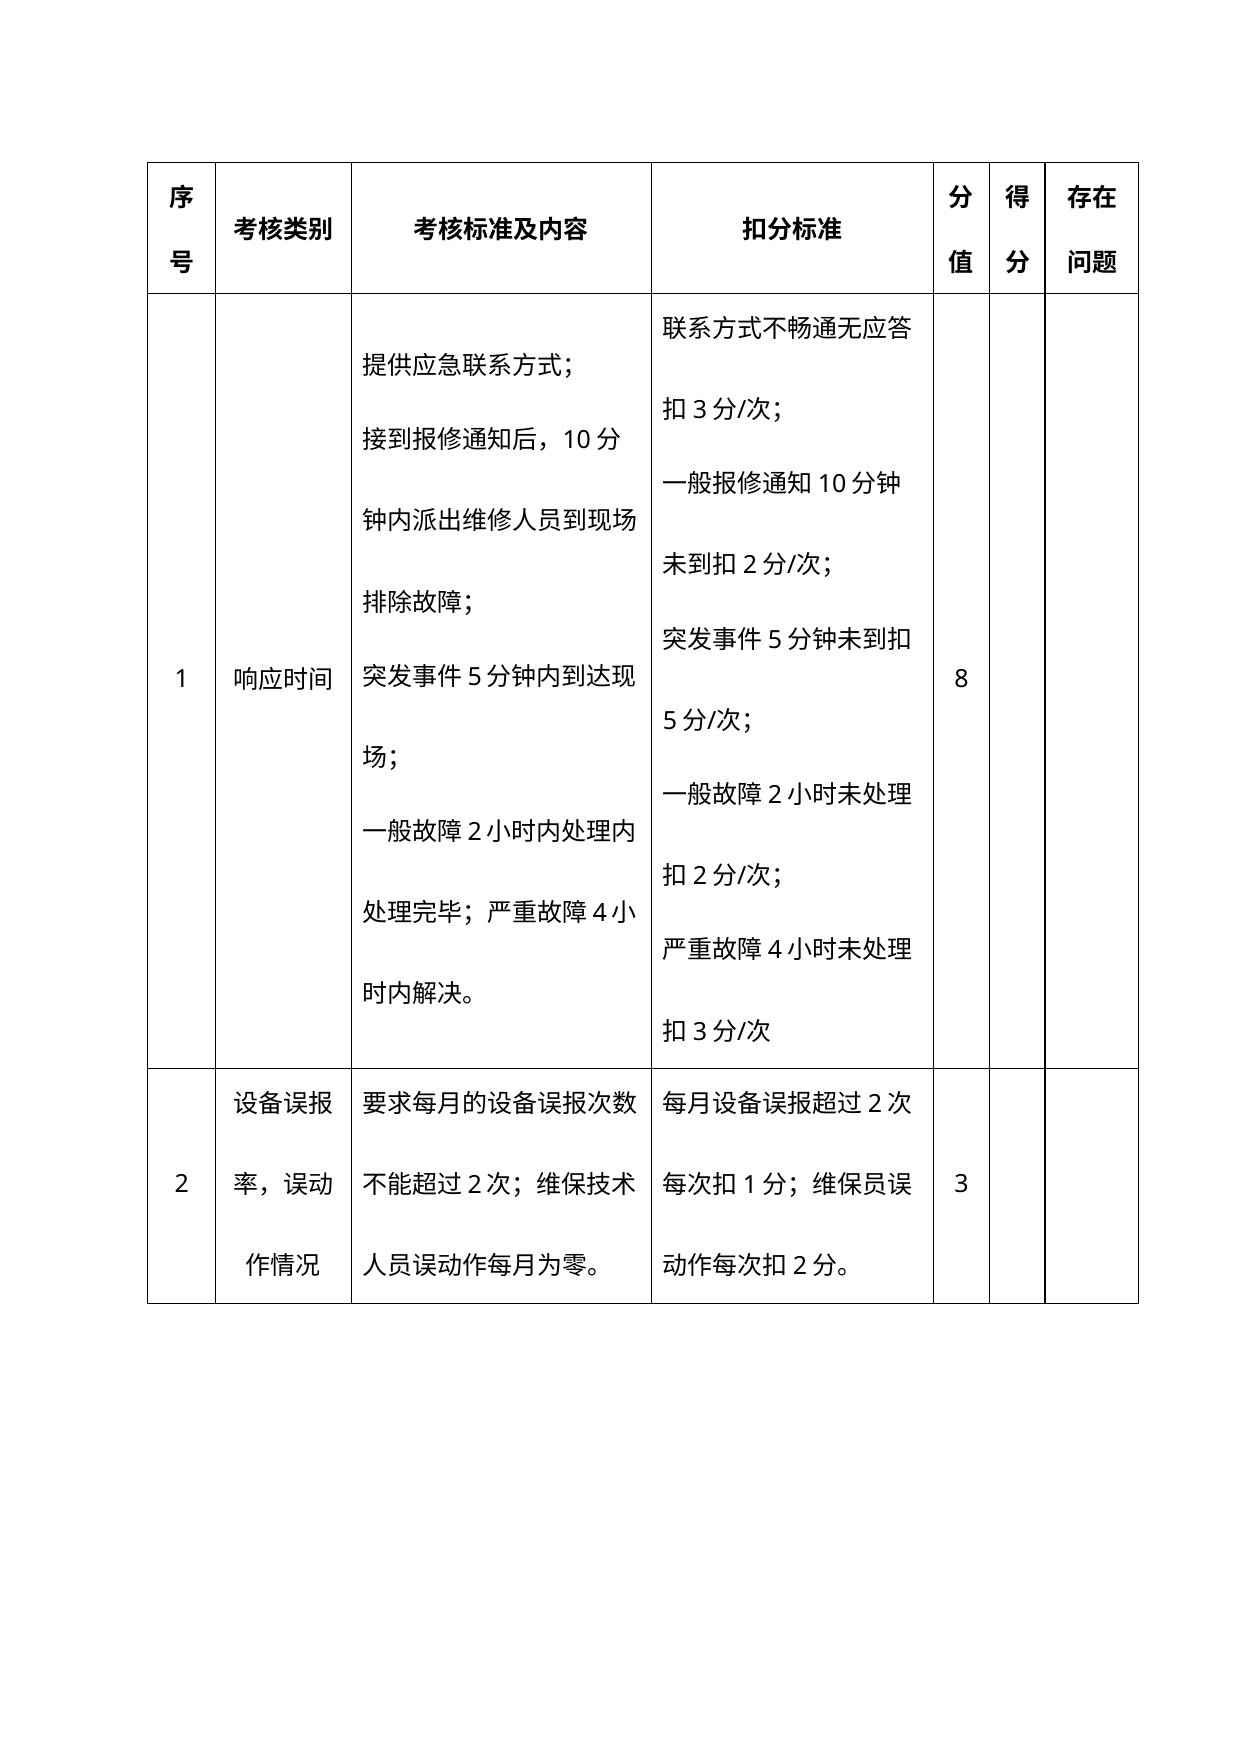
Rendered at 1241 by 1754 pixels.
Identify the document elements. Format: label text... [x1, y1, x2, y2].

table_header 考核标准及内容 [352, 163, 651, 293]
table_cell 8 [934, 294, 989, 1068]
table_cell 3 [934, 1069, 989, 1303]
table_cell 联系方式不畅通无应答扣3分/次； 一般报修通知10分钟未到扣2分/次； 突发事件5分钟未到扣5分/次； 一般故障2小时未处理扣2分/次； 严重故障4小时未处理扣3分/次 [652, 294, 933, 1068]
table_header 扣分标准 [652, 163, 933, 293]
table_header 存在问题 [1046, 163, 1138, 293]
table_cell [1046, 1069, 1138, 1303]
table_cell 设备误报率，误动作情况 [216, 1069, 351, 1303]
table_cell 1 [148, 294, 215, 1068]
table_header 序号 [148, 163, 215, 293]
table_cell 2 [148, 1069, 215, 1303]
table_cell [990, 1069, 1044, 1303]
table_header 考核类别 [216, 163, 351, 293]
table_cell 提供应急联系方式； 接到报修通知后，10分钟内派出维修人员到现场排除故障； 突发事件5分钟内到达现场； 一般故障2小时内处理内处理完毕；严重故障4小时内解决。 [352, 294, 651, 1068]
table_cell [990, 294, 1044, 1068]
table_header 分值 [934, 163, 989, 293]
table_header 得分 [990, 163, 1044, 293]
table_cell [1046, 294, 1138, 1068]
table_cell 响应时间 [216, 294, 351, 1068]
table_cell 每月设备误报超过2次每次扣1分；维保员误动作每次扣2分。 [652, 1069, 933, 1303]
table_cell 要求每月的设备误报次数不能超过2次；维保技术人员误动作每月为零。 [352, 1069, 651, 1303]
